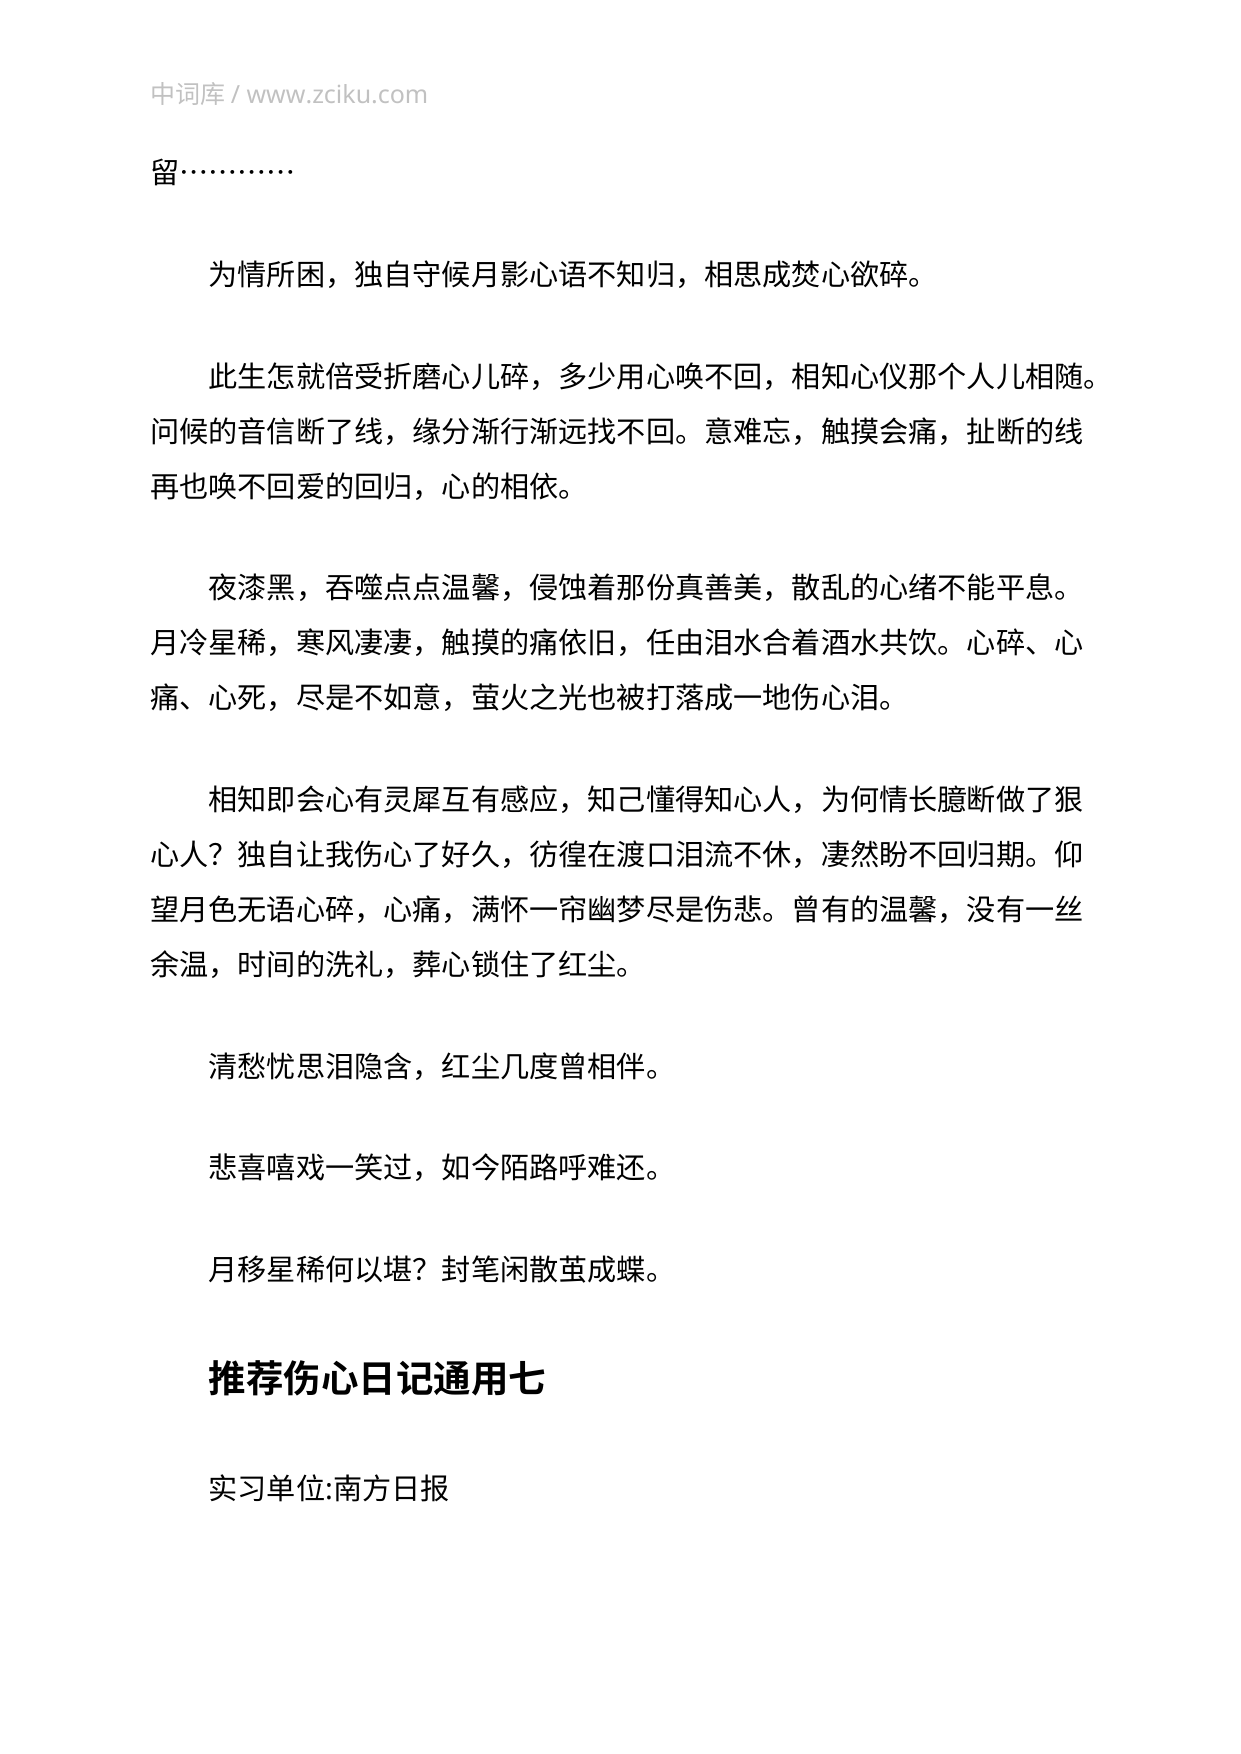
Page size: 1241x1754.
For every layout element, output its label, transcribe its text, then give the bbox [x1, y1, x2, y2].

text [150, 150, 1090, 192]
text 推荐伤心日记通用七 [150, 1348, 1090, 1403]
text 夜漆黑，吞噬点点温馨，侵蚀着那份真善美，散乱的心绪不能平息。月冷星稀，寒风凄凄，触摸的痛依旧，任由泪水合着酒水共饮。心碎、心痛、心死，尽是不如意，萤火之光也被打落成一地伤心泪。 [150, 565, 1090, 717]
text 悲喜嘻戏一笑过，如今陌路呼难还。 [150, 1145, 1090, 1187]
text 相知即会心有灵犀互有感应，知己懂得知心人，为何情长臆断做了狠心人？独自让我伤心了好久，彷徨在渡口泪流不休，凄然盼不回归期。仰望月色无语心碎，心痛，满怀一帘幽梦尽是伤悲。曾有的温馨，没有一丝余温，时间的洗礼，葬心锁住了红尘。 [150, 777, 1090, 984]
text 清愁忧思泪隐含，红尘几度曾相伴。 [150, 1043, 1090, 1085]
text 此生怎就倍受折磨心儿碎，多少用心唤不回，相知心仪那个人儿相随。问候的音信断了线，缘分渐行渐远找不回。意难忘，触摸会痛，扯断的线再也唤不回爱的回归，心的相依。 [150, 353, 1090, 506]
text 实习单位:南方日报 [150, 1466, 1090, 1508]
text 月移星稀何以堪？封笔闲散茧成蝶。 [150, 1247, 1090, 1289]
text 为情所困，独自守候月影心语不知归，相思成焚心欲碎。 [150, 252, 1090, 294]
